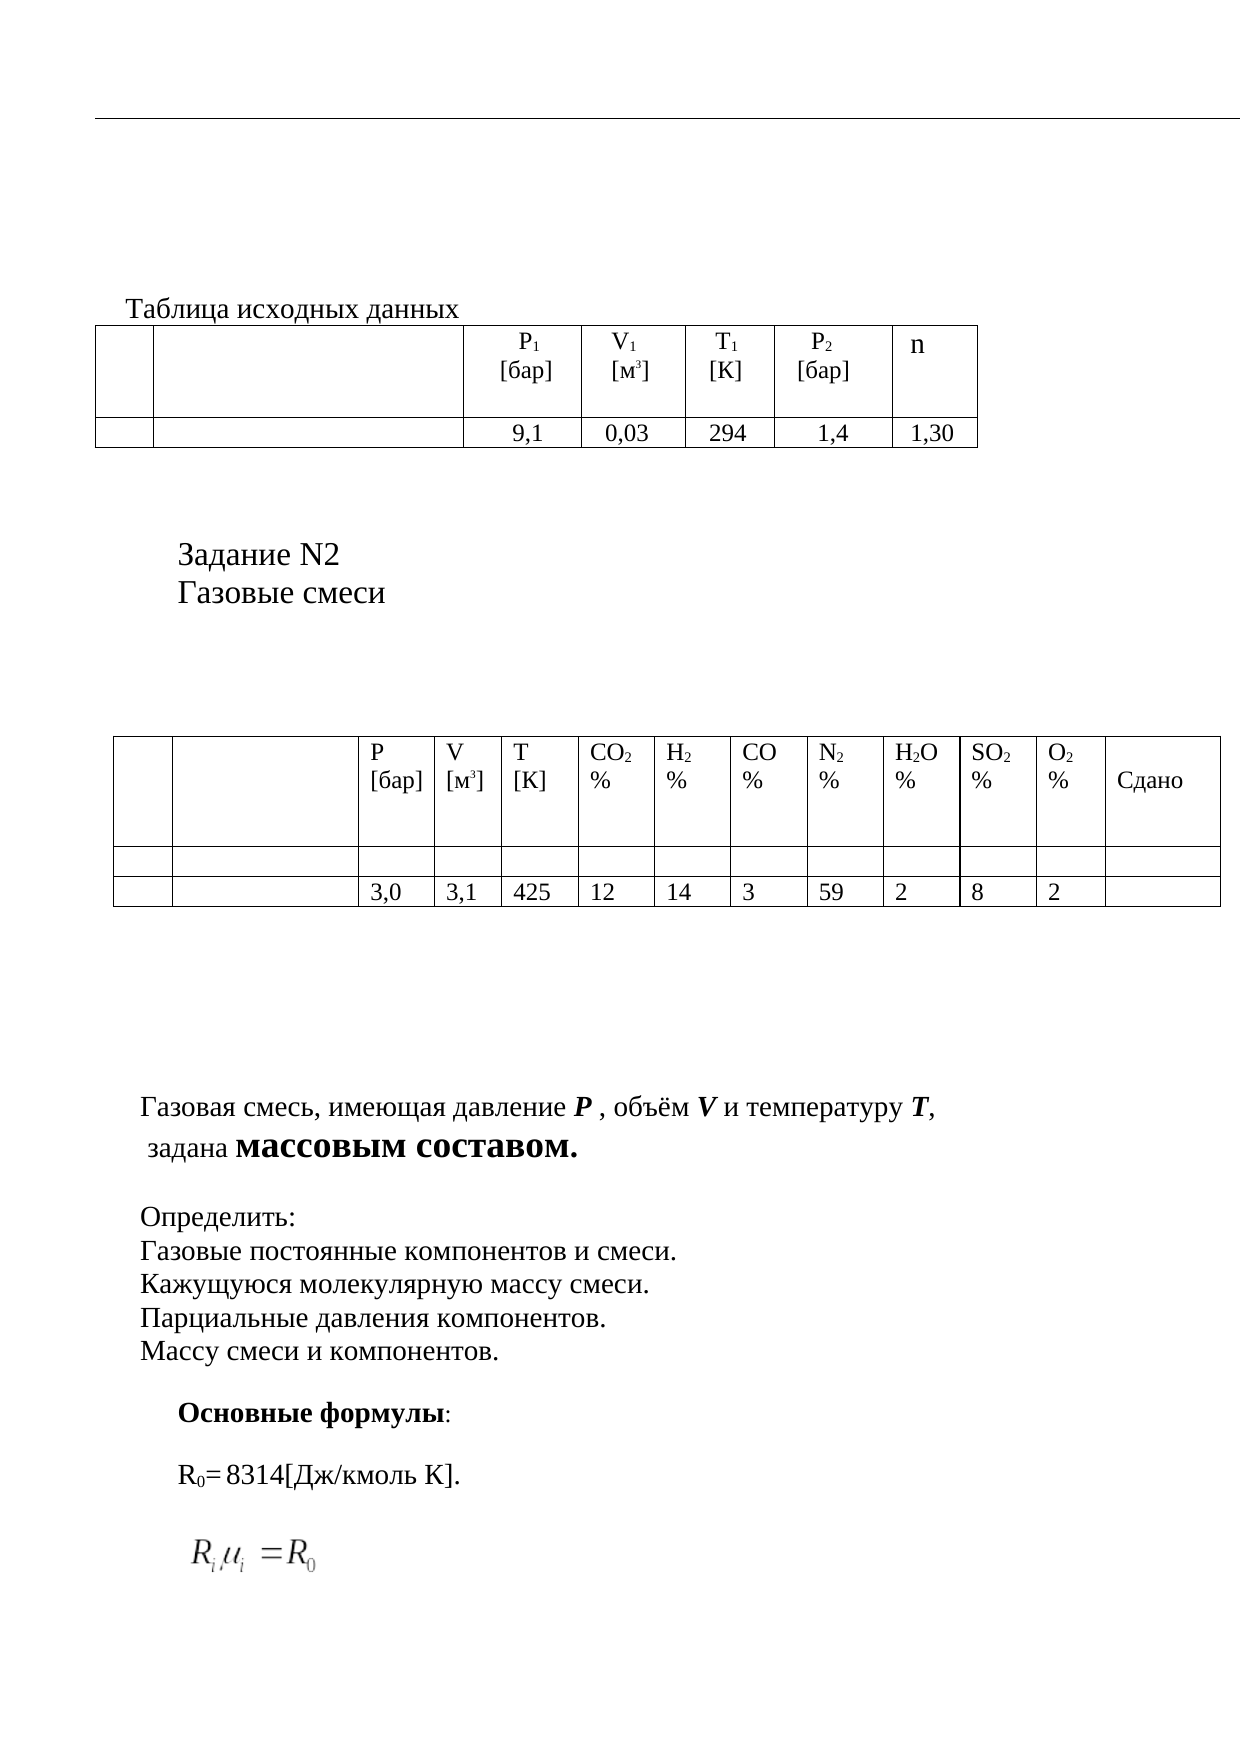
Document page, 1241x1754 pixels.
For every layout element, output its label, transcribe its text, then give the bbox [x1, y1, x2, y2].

table_cell [1106, 847, 1220, 876]
table_cell 59 [808, 877, 883, 906]
text Основные формулы: [177, 1395, 1152, 1429]
text Газовая смесь, имеющая давление P , объём V и температуру T, [140, 1089, 1152, 1122]
table_cell [579, 847, 654, 876]
table_cell Т1 [К] [686, 326, 774, 417]
text задана массовым составом. [140, 1122, 1152, 1166]
table_cell [359, 847, 434, 876]
table_cell [173, 877, 358, 906]
text Задание N2 [177, 534, 1152, 573]
table_cell [173, 847, 358, 876]
table_cell [114, 847, 172, 876]
table_cell 3,1 [435, 877, 501, 906]
table_header Р [бар] [359, 737, 434, 846]
text Определить: [140, 1199, 1152, 1233]
table_cell 8 [961, 877, 1036, 906]
table_cell [96, 418, 153, 447]
table_cell [884, 847, 959, 876]
table_cell 1,30 [893, 418, 977, 447]
table_cell P2 [бар] [775, 326, 892, 417]
text Газовые смеси [177, 573, 1152, 611]
table_cell [808, 847, 883, 876]
table_cell [154, 326, 463, 417]
table_cell [1037, 847, 1105, 876]
table_cell 1,4 [775, 418, 892, 447]
text Кажущуюся молекулярную массу смеси. [140, 1266, 1152, 1300]
table_header V [мз] [435, 737, 501, 846]
table_cell [154, 418, 463, 447]
table_header [173, 737, 358, 846]
table_cell V1 [мз] [582, 326, 685, 417]
table_header Сдано [1106, 737, 1220, 846]
text R0= 8314[Дж/кмоль К]. [177, 1457, 1152, 1491]
table_cell [114, 877, 172, 906]
table_cell 425 [502, 877, 578, 906]
table_header N2 % [808, 737, 883, 846]
table_cell 2 [1037, 877, 1105, 906]
table_cell 294 [686, 418, 774, 447]
table_cell [731, 847, 807, 876]
text Газовые постоянные компонентов и смеси. [140, 1233, 1152, 1266]
table_cell Р1 [бар] [464, 326, 581, 417]
table_cell 0,03 [582, 418, 685, 447]
table_cell [435, 847, 501, 876]
table_header Н2О % [884, 737, 959, 846]
table_header Т [К] [502, 737, 578, 846]
table_header СО % [731, 737, 807, 846]
table_header Н2 % [655, 737, 730, 846]
table_cell [655, 847, 730, 876]
table_cell 12 [579, 877, 654, 906]
table_cell [961, 847, 1036, 876]
table_cell [502, 847, 578, 876]
table_cell 2 [884, 877, 959, 906]
table_header SО2 % [961, 737, 1036, 846]
table_cell n [893, 326, 977, 417]
table_cell 9,1 [464, 418, 581, 447]
text Массу смеси и компонентов. [140, 1333, 1152, 1367]
table_header О2 % [1037, 737, 1105, 846]
table_cell [96, 326, 153, 417]
table_cell 14 [655, 877, 730, 906]
table_cell [1106, 877, 1220, 906]
table_cell 3,0 [359, 877, 434, 906]
table_cell 3 [731, 877, 807, 906]
text Парциальные давления компонентов. [140, 1300, 1152, 1333]
table_header СО2 % [579, 737, 654, 846]
table_header [114, 737, 172, 846]
